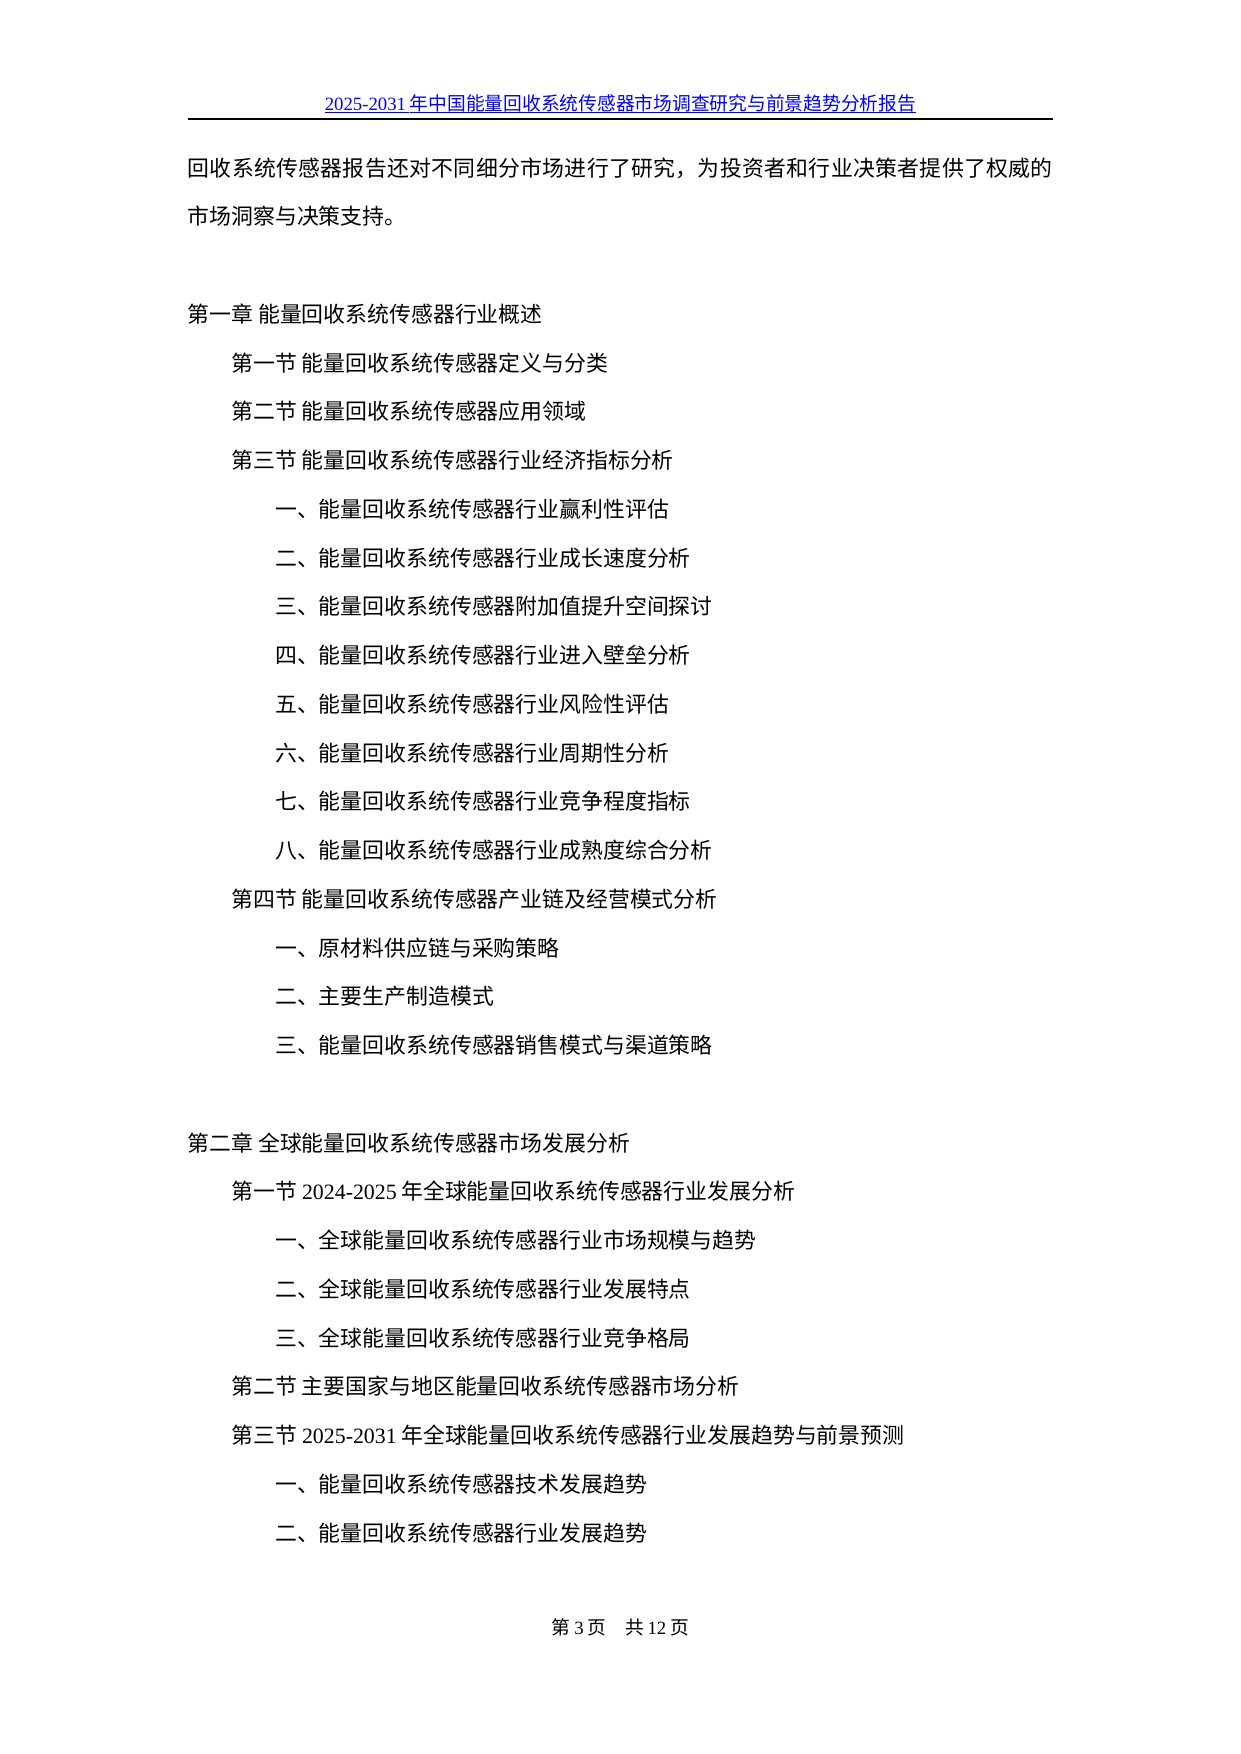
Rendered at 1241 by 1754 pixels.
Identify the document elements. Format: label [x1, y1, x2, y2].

text [187, 150, 1053, 1548]
